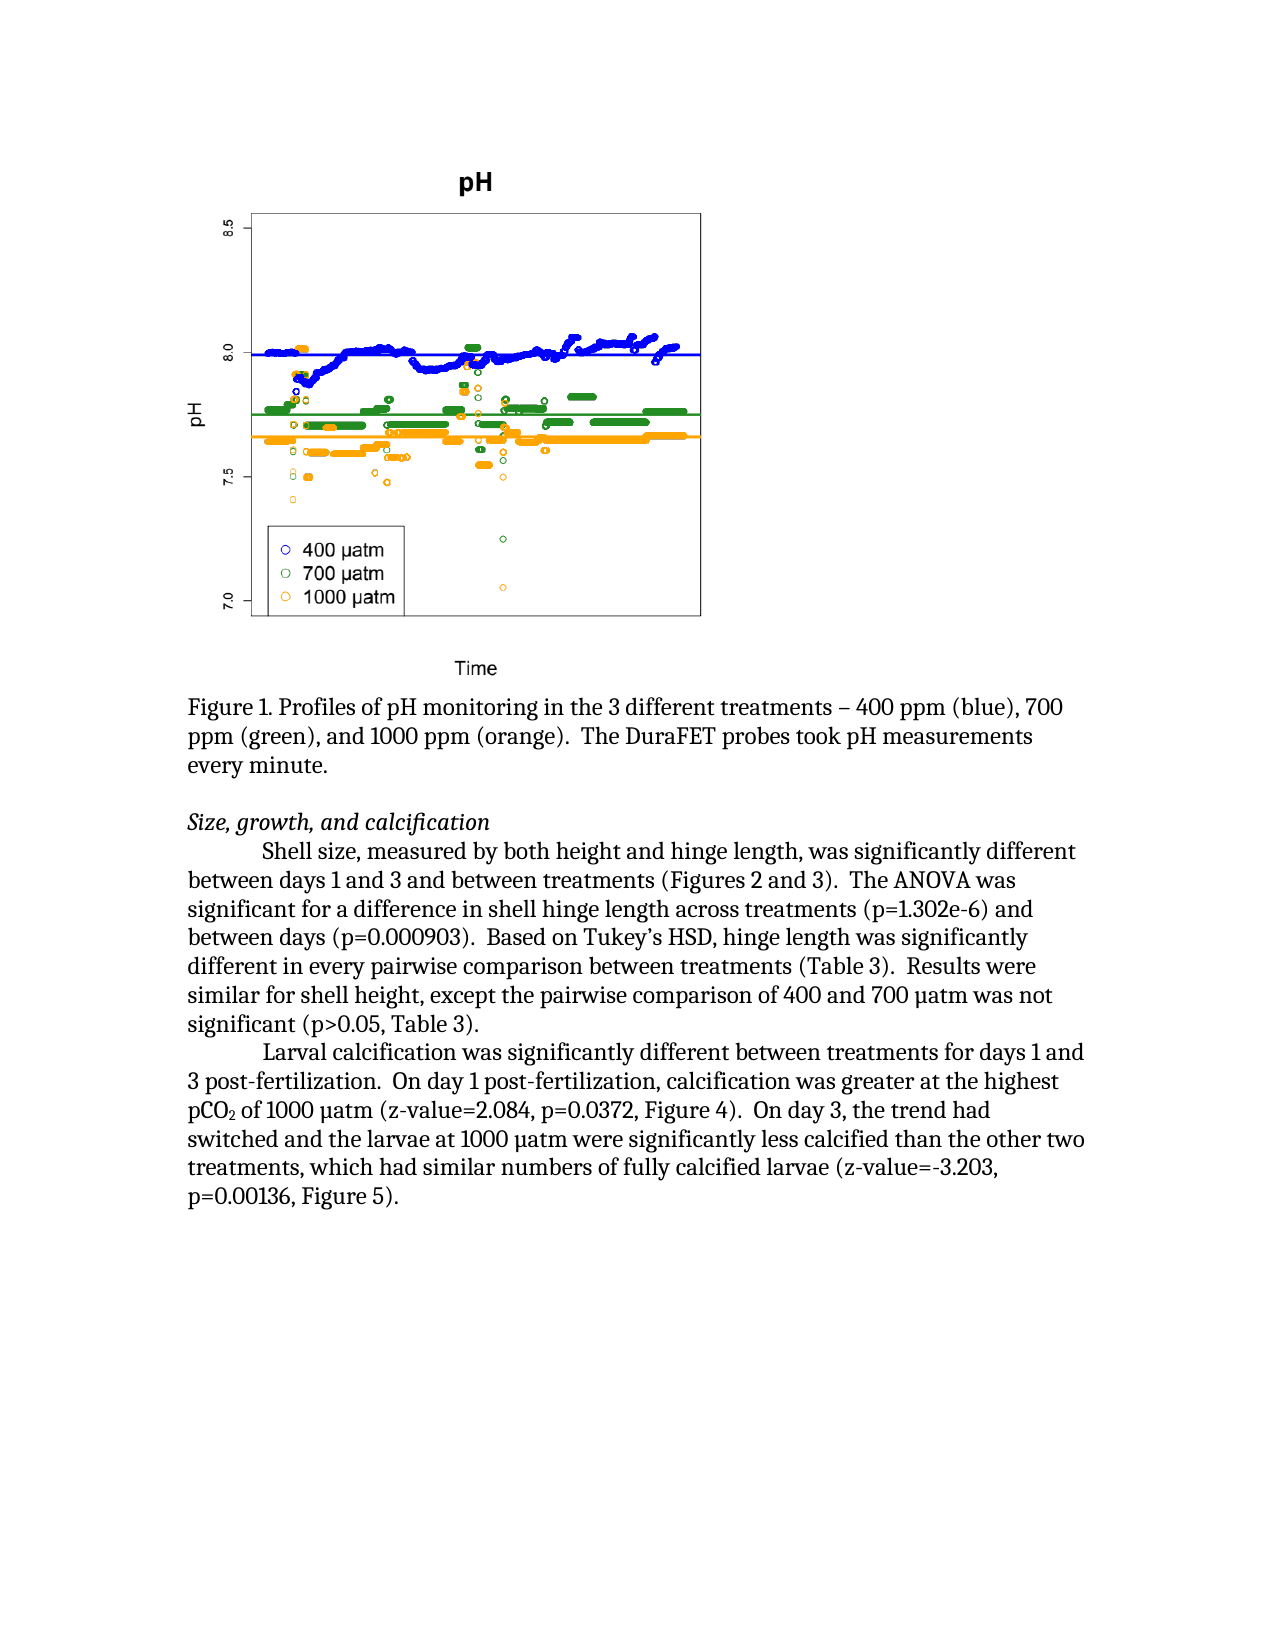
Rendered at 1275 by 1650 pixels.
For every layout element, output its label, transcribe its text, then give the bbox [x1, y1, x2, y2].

text Figure 1. Profiles of pH monitoring in the 3 different treatments – 400 ppm (blue), 700 ppm (green), and 1000 ppm (orange). The DuraFET probes took pH measurements every minute. [187, 693, 1087, 779]
text Size, growth, and calcification [187, 808, 1087, 837]
text Larval calcification was significantly different between treatments for days 1 and 3 post-fertilization. On day 1 post-fertilization, calcification was greater at the highest pCO2 of 1000 µatm (z-value=2.084, p=0.0372, Figure 4). On day 3, the trend had switched and the larvae at 1000 µatm were significantly less calcified than the other two treatments, which had similar numbers of fully calcified larvae (z-value=-3.203, p=0.00136, Figure 5). [187, 1038, 1087, 1211]
text Shell size, measured by both height and hinge length, was significantly different between days 1 and 3 and between treatments (Figures 2 and 3). The ANOVA was significant for a difference in shell hinge length across treatments (p=1.302e-6) and between days (p=0.000903). Based on Tukey’s HSD, hinge length was significantly different in every pairwise comparison between treatments (Table 3). Results were similar for shell height, except the pairwise comparison of 400 and 700 µatm was not significant (p>0.05, Table 3). [187, 837, 1087, 1038]
